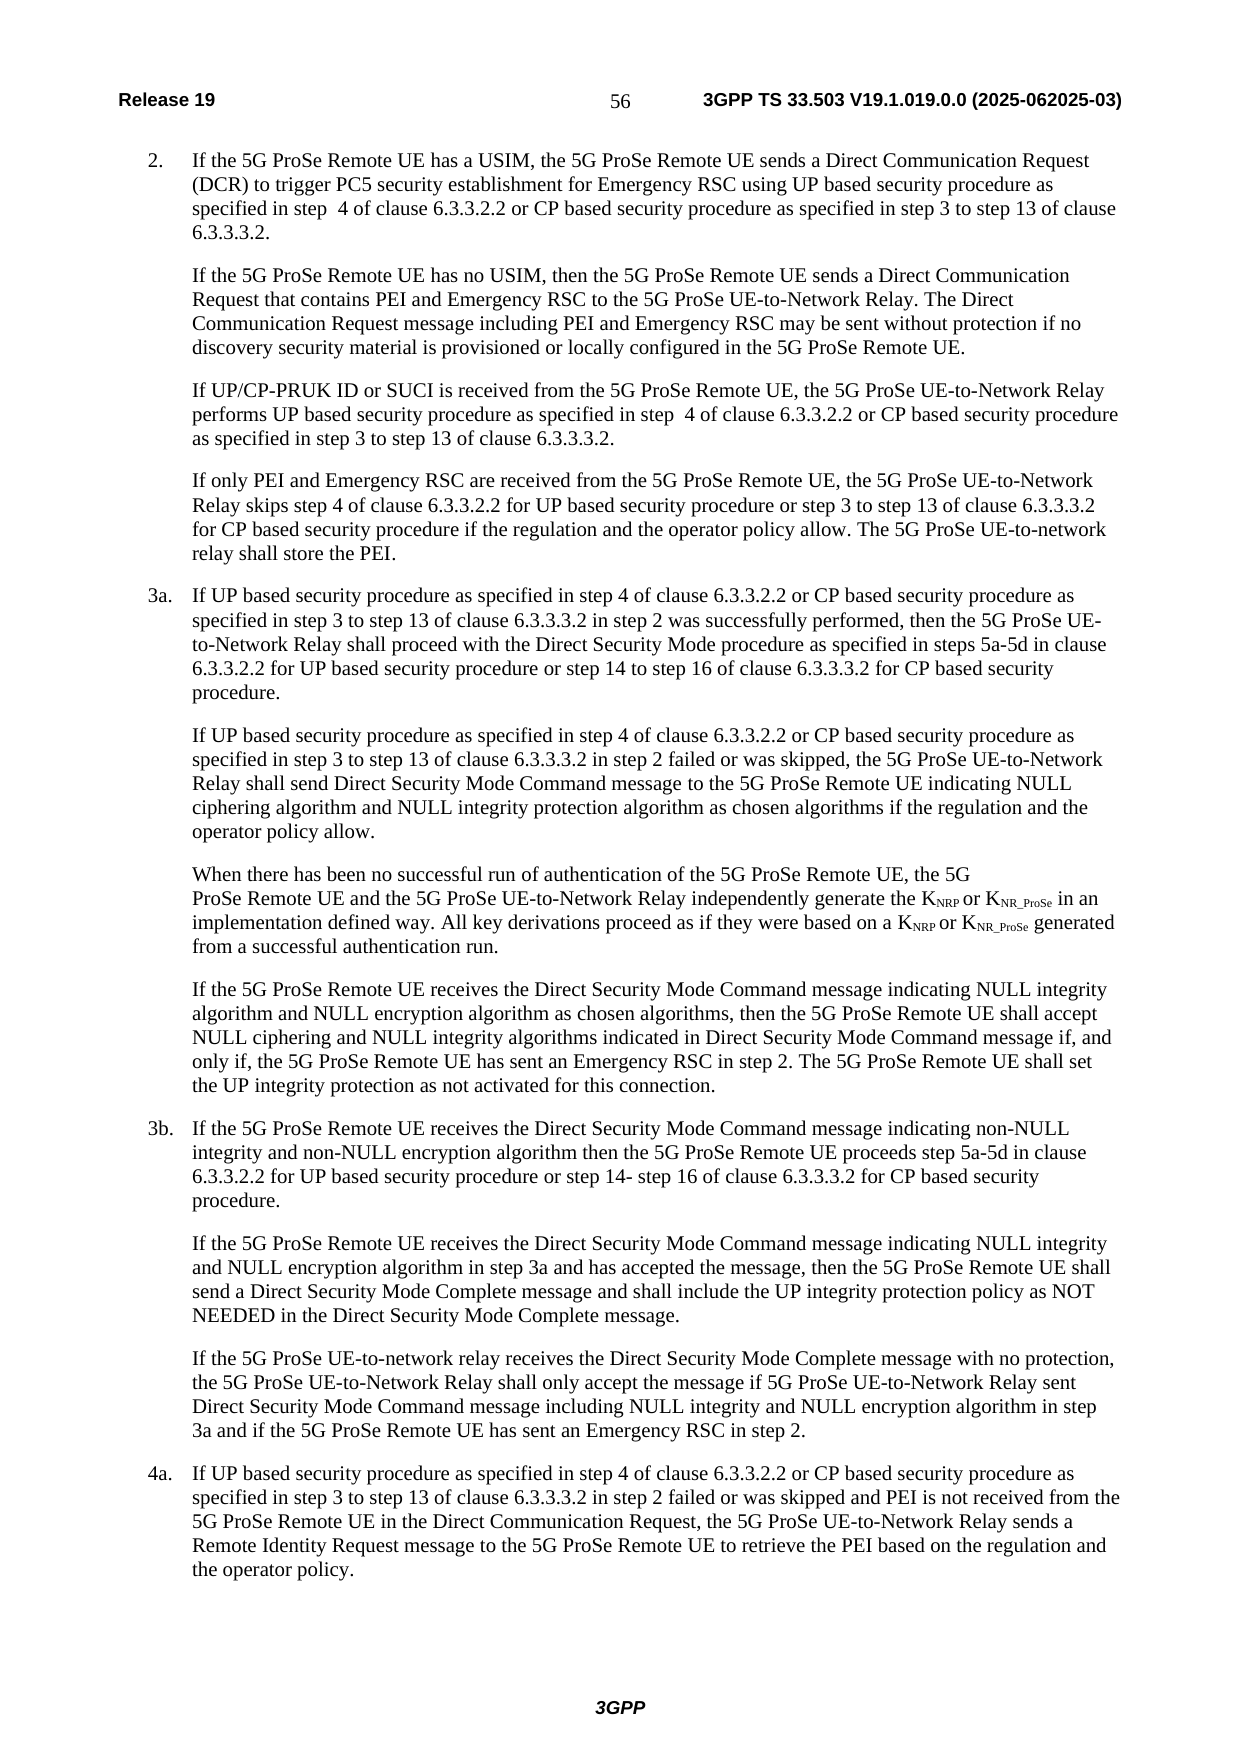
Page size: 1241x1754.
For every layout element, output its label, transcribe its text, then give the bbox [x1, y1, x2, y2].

text 4a. If UP based security procedure as specified in step 4 of clause 6.3.3.2.2 or CP based security procedure as specified in step 3 to step 13 of clause 6.3.3.3.2 in step 2 failed or was skipped and PEI is not received from the 5G ProSe Remote UE in the Direct Communication Request, the 5G ProSe UE-to-Network Relay sends a Remote Identity Request message to the 5G ProSe Remote UE to retrieve the PEI based on the regulation and the operator policy. [148, 1461, 1122, 1581]
text If UP based security procedure as specified in step 4 of clause 6.3.3.2.2 or CP based security procedure as specified in step 3 to step 13 of clause 6.3.3.3.2 in step 2 failed or was skipped, the 5G ProSe UE-to-Network Relay shall send Direct Security Mode Command message to the 5G ProSe Remote UE indicating NULL ciphering algorithm and NULL integrity protection algorithm as chosen algorithms if the regulation and the operator policy allow. [148, 722, 1122, 843]
text 3b. If the 5G ProSe Remote UE receives the Direct Security Mode Command message indicating non-NULL integrity and non-NULL encryption algorithm then the 5G ProSe Remote UE proceeds step 5a-5d in clause 6.3.3.2.2 for UP based security procedure or step 14- step 16 of clause 6.3.3.3.2 for CP based security procedure. [148, 1116, 1122, 1212]
text 3a. If UP based security procedure as specified in step 4 of clause 6.3.3.2.2 or CP based security procedure as specified in step 3 to step 13 of clause 6.3.3.3.2 in step 2 was successfully performed, then the 5G ProSe UE-to-Network Relay shall proceed with the Direct Security Mode procedure as specified in steps 5a-5d in clause 6.3.3.2.2 for UP based security procedure or step 14 to step 16 of clause 6.3.3.3.2 for CP based security procedure. [148, 583, 1122, 704]
text When there has been no successful run of authentication of the 5G ProSe Remote UE, the 5G ProSe Remote UE and the 5G ProSe UE-to-Network Relay independently generate the KNRP or KNR_ProSe in an implementation defined way. All key derivations proceed as if they were based on a KNRP or KNR_ProSe generated from a successful authentication run. [192, 862, 1122, 958]
text If the 5G ProSe UE-to-network relay receives the Direct Security Mode Complete message with no protection, the 5G ProSe UE-to-Network Relay shall only accept the message if 5G ProSe UE-to-Network Relay sent Direct Security Mode Command message including NULL integrity and NULL encryption algorithm in step 3a and if the 5G ProSe Remote UE has sent an Emergency RSC in step 2. [192, 1346, 1122, 1442]
text If the 5G ProSe Remote UE receives the Direct Security Mode Command message indicating NULL integrity algorithm and NULL encryption algorithm as chosen algorithms, then the 5G ProSe Remote UE shall accept NULL ciphering and NULL integrity algorithms indicated in Direct Security Mode Command message if, and only if, the 5G ProSe Remote UE has sent an Emergency RSC in step 2. The 5G ProSe Remote UE shall set the UP integrity protection as not activated for this connection. [192, 977, 1122, 1097]
text If UP/CP-PRUK ID or SUCI is received from the 5G ProSe Remote UE, the 5G ProSe UE-to-Network Relay performs UP based security procedure as specified in step 4 of clause 6.3.3.2.2 or CP based security procedure as specified in step 3 to step 13 of clause 6.3.3.3.2. [192, 377, 1122, 450]
text If the 5G ProSe Remote UE receives the Direct Security Mode Command message indicating NULL integrity and NULL encryption algorithm in step 3a and has accepted the message, then the 5G ProSe Remote UE shall send a Direct Security Mode Complete message and shall include the UP integrity protection policy as NOT NEEDED in the Direct Security Mode Complete message. [192, 1231, 1122, 1327]
text 2. If the 5G ProSe Remote UE has a USIM, the 5G ProSe Remote UE sends a Direct Communication Request (DCR) to trigger PC5 security establishment for Emergency RSC using UP based security procedure as specified in step 4 of clause 6.3.3.2.2 or CP based security procedure as specified in step 3 to step 13 of clause 6.3.3.3.2. [148, 147, 1122, 244]
text If the 5G ProSe Remote UE has no USIM, then the 5G ProSe Remote UE sends a Direct Communication Request that contains PEI and Emergency RSC to the 5G ProSe UE-to-Network Relay. The Direct Communication Request message including PEI and Emergency RSC may be sent without protection if no discovery security material is provisioned or locally configured in the 5G ProSe Remote UE. [192, 262, 1122, 359]
text If only PEI and Emergency RSC are received from the 5G ProSe Remote UE, the 5G ProSe UE-to-Network Relay skips step 4 of clause 6.3.3.2.2 for UP based security procedure or step 3 to step 13 of clause 6.3.3.3.2 for CP based security procedure if the regulation and the operator policy allow. The 5G ProSe UE-to-network relay shall store the PEI. [192, 468, 1122, 565]
